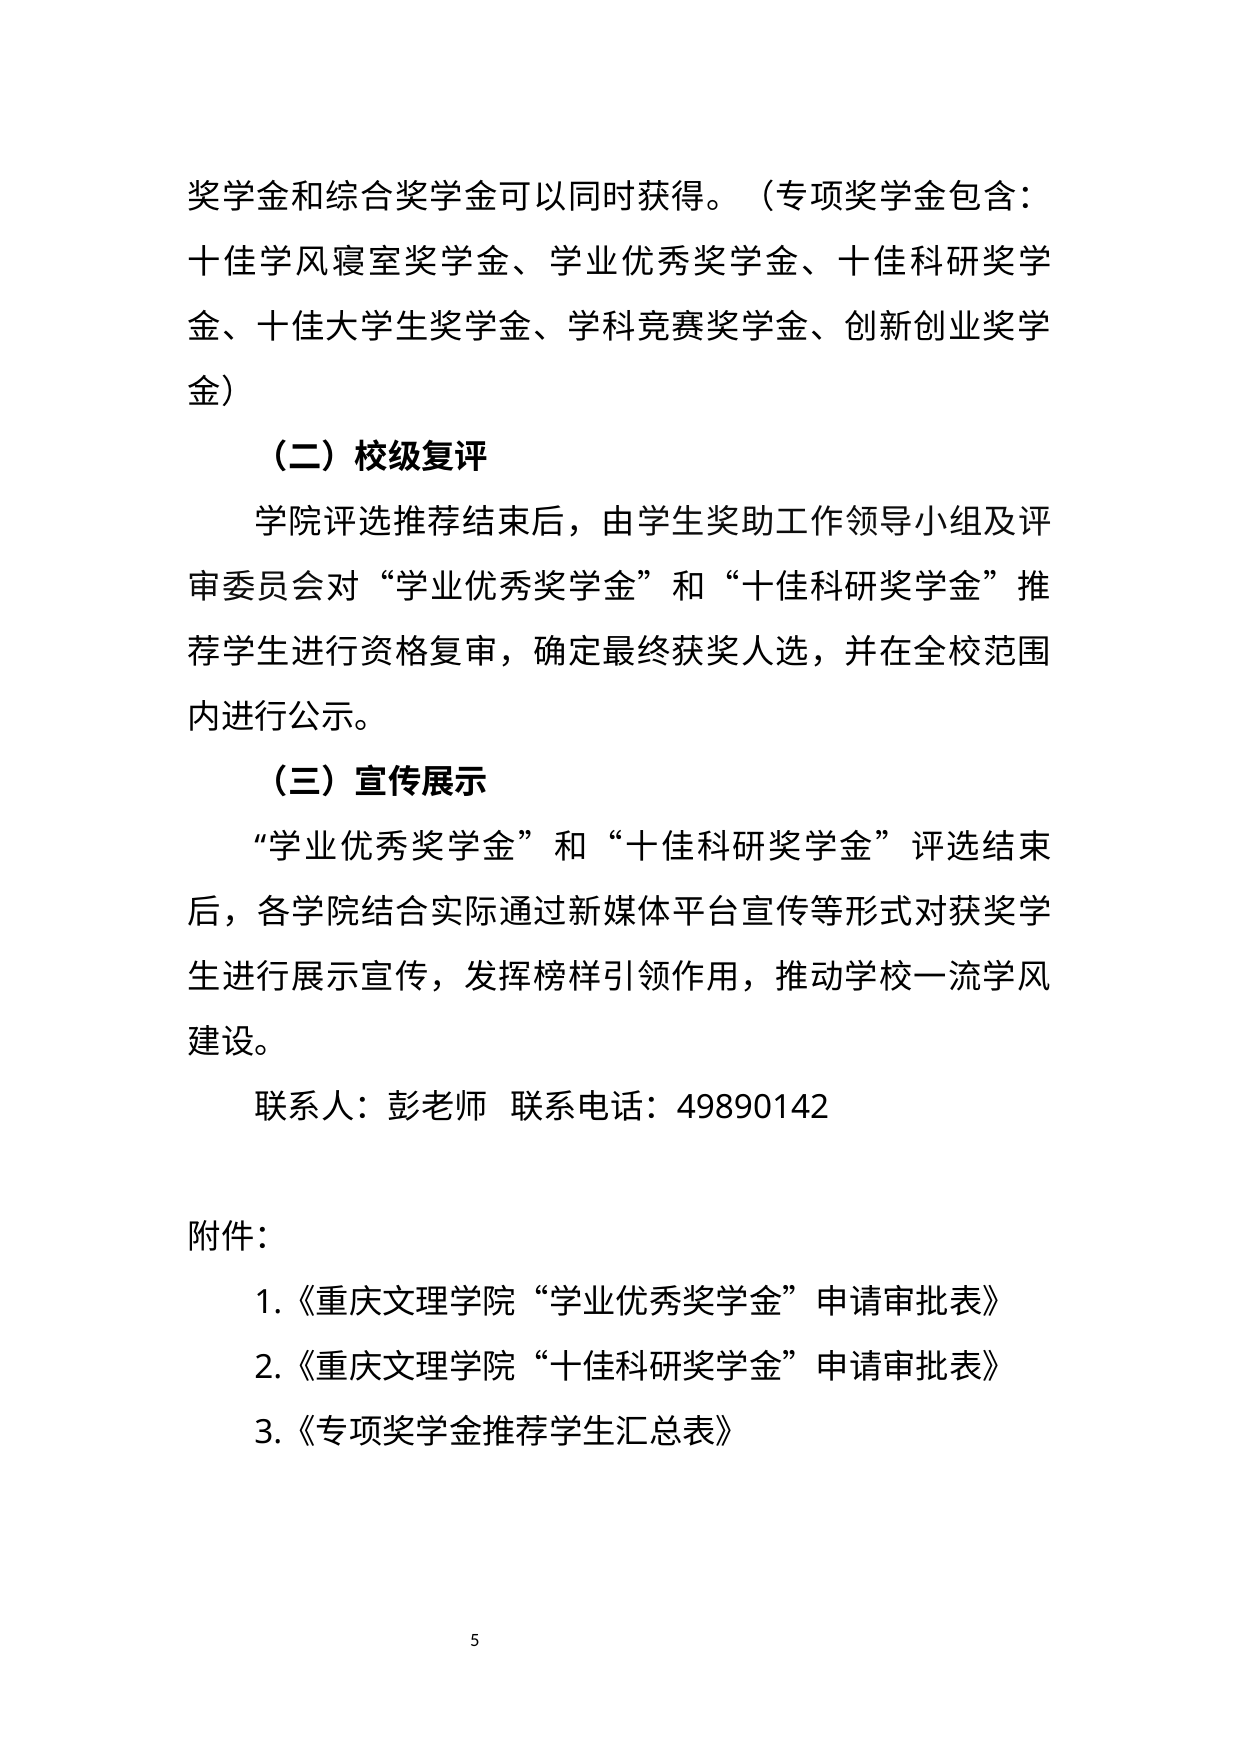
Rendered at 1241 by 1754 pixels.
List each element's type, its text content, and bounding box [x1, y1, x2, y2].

text 学院评选推荐结束后，由学生奖助工作领导小组及评审委员会对“学业优秀奖学金”和“十佳科研奖学金”推荐学生进行资格复审，确定最终获奖人选，并在全校范围内进行公示。 [187, 487, 1053, 747]
text 3.《专项奖学金推荐学生汇总表》 [187, 1397, 919, 1462]
text “学业优秀奖学金”和“十佳科研奖学金”评选结束后，各学院结合实际通过新媒体平台宣传等形式对获奖学生进行展示宣传，发挥榜样引领作用，推动学校一流学风建设。 [187, 812, 1053, 1072]
text 附件： [187, 1202, 1053, 1267]
text （三）宣传展示 [187, 747, 1053, 812]
text 2.《重庆文理学院“十佳科研奖学金”申请审批表》 [187, 1332, 1053, 1397]
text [187, 162, 1053, 422]
text （二）校级复评 [187, 422, 1053, 487]
text 1.《重庆文理学院“学业优秀奖学金”申请审批表》 [187, 1267, 1053, 1332]
text 联系人：彭老师 联系电话：49890142 [187, 1072, 1053, 1137]
